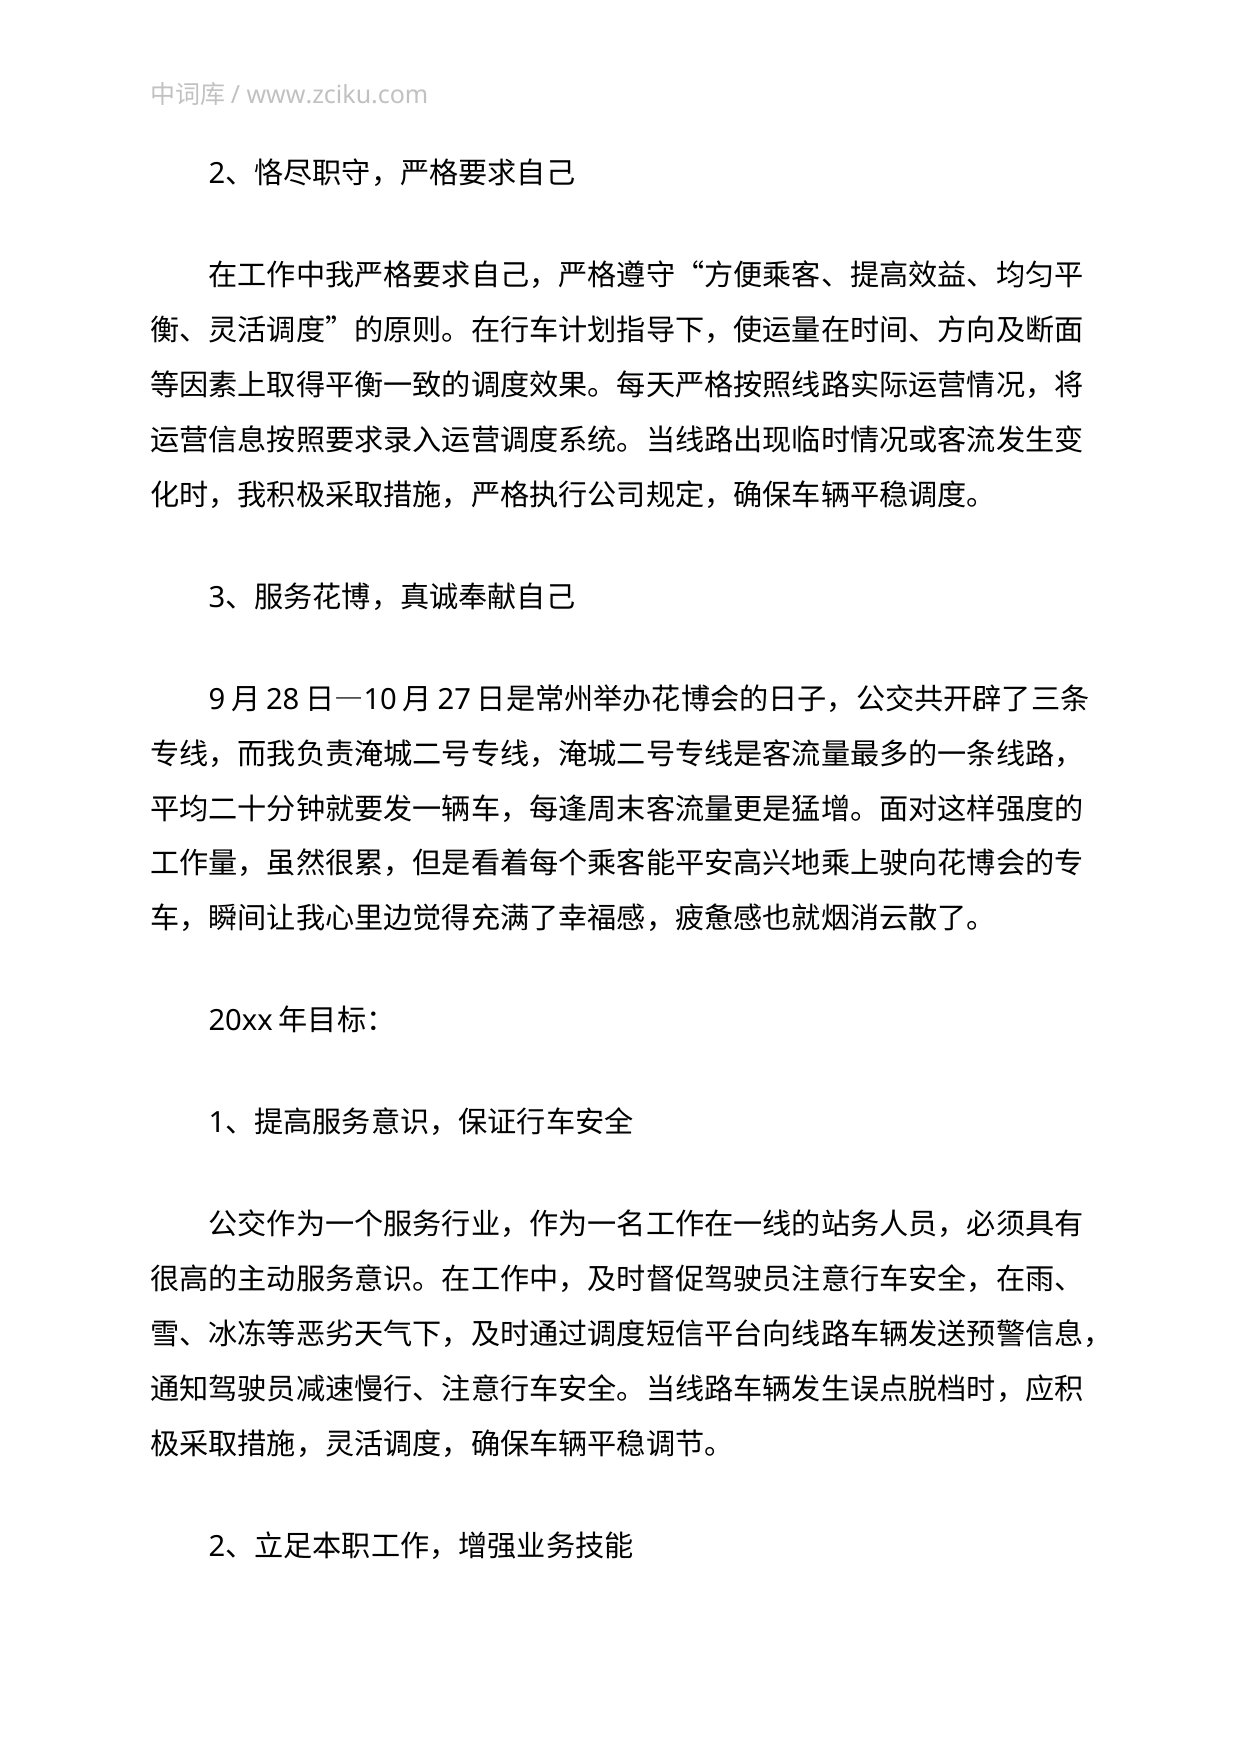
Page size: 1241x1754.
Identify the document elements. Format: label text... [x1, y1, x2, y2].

text 9月28日―10月27日是常州举办花博会的日子，公交共开辟了三条专线，而我负责淹城二号专线，淹城二号专线是客流量最多的一条线路，平均二十分钟就要发一辆车，每逢周末客流量更是猛增。面对这样强度的工作量，虽然很累，但是看着每个乘客能平安高兴地乘上驶向花博会的专车，瞬间让我心里边觉得充满了幸福感，疲惫感也就烟消云散了。 [150, 675, 1090, 937]
text 在工作中我严格要求自己，严格遵守“方便乘客、提高效益、均匀平衡、灵活调度”的原则。在行车计划指导下，使运量在时间、方向及断面等因素上取得平衡一致的调度效果。每天严格按照线路实际运营情况，将运营信息按照要求录入运营调度系统。当线路出现临时情况或客流发生变化时，我积极采取措施，严格执行公司规定，确保车辆平稳调度。 [150, 252, 1090, 514]
text 公交作为一个服务行业，作为一名工作在一线的站务人员，必须具有很高的主动服务意识。在工作中，及时督促驾驶员注意行车安全，在雨、雪、冰冻等恶劣天气下，及时通过调度短信平台向线路车辆发送预警信息，通知驾驶员减速慢行、注意行车安全。当线路车辆发生误点脱档时，应积极采取措施，灵活调度，确保车辆平稳调节。 [150, 1201, 1090, 1463]
text 3、服务花博，真诚奉献自己 [150, 573, 1090, 616]
text 1、提高服务意识，保证行车安全 [150, 1099, 1090, 1141]
text 2、恪尽职守，严格要求自己 [150, 150, 1090, 192]
text 2、立足本职工作，增强业务技能 [150, 1522, 1090, 1564]
text 20xx年目标： [150, 997, 1090, 1039]
